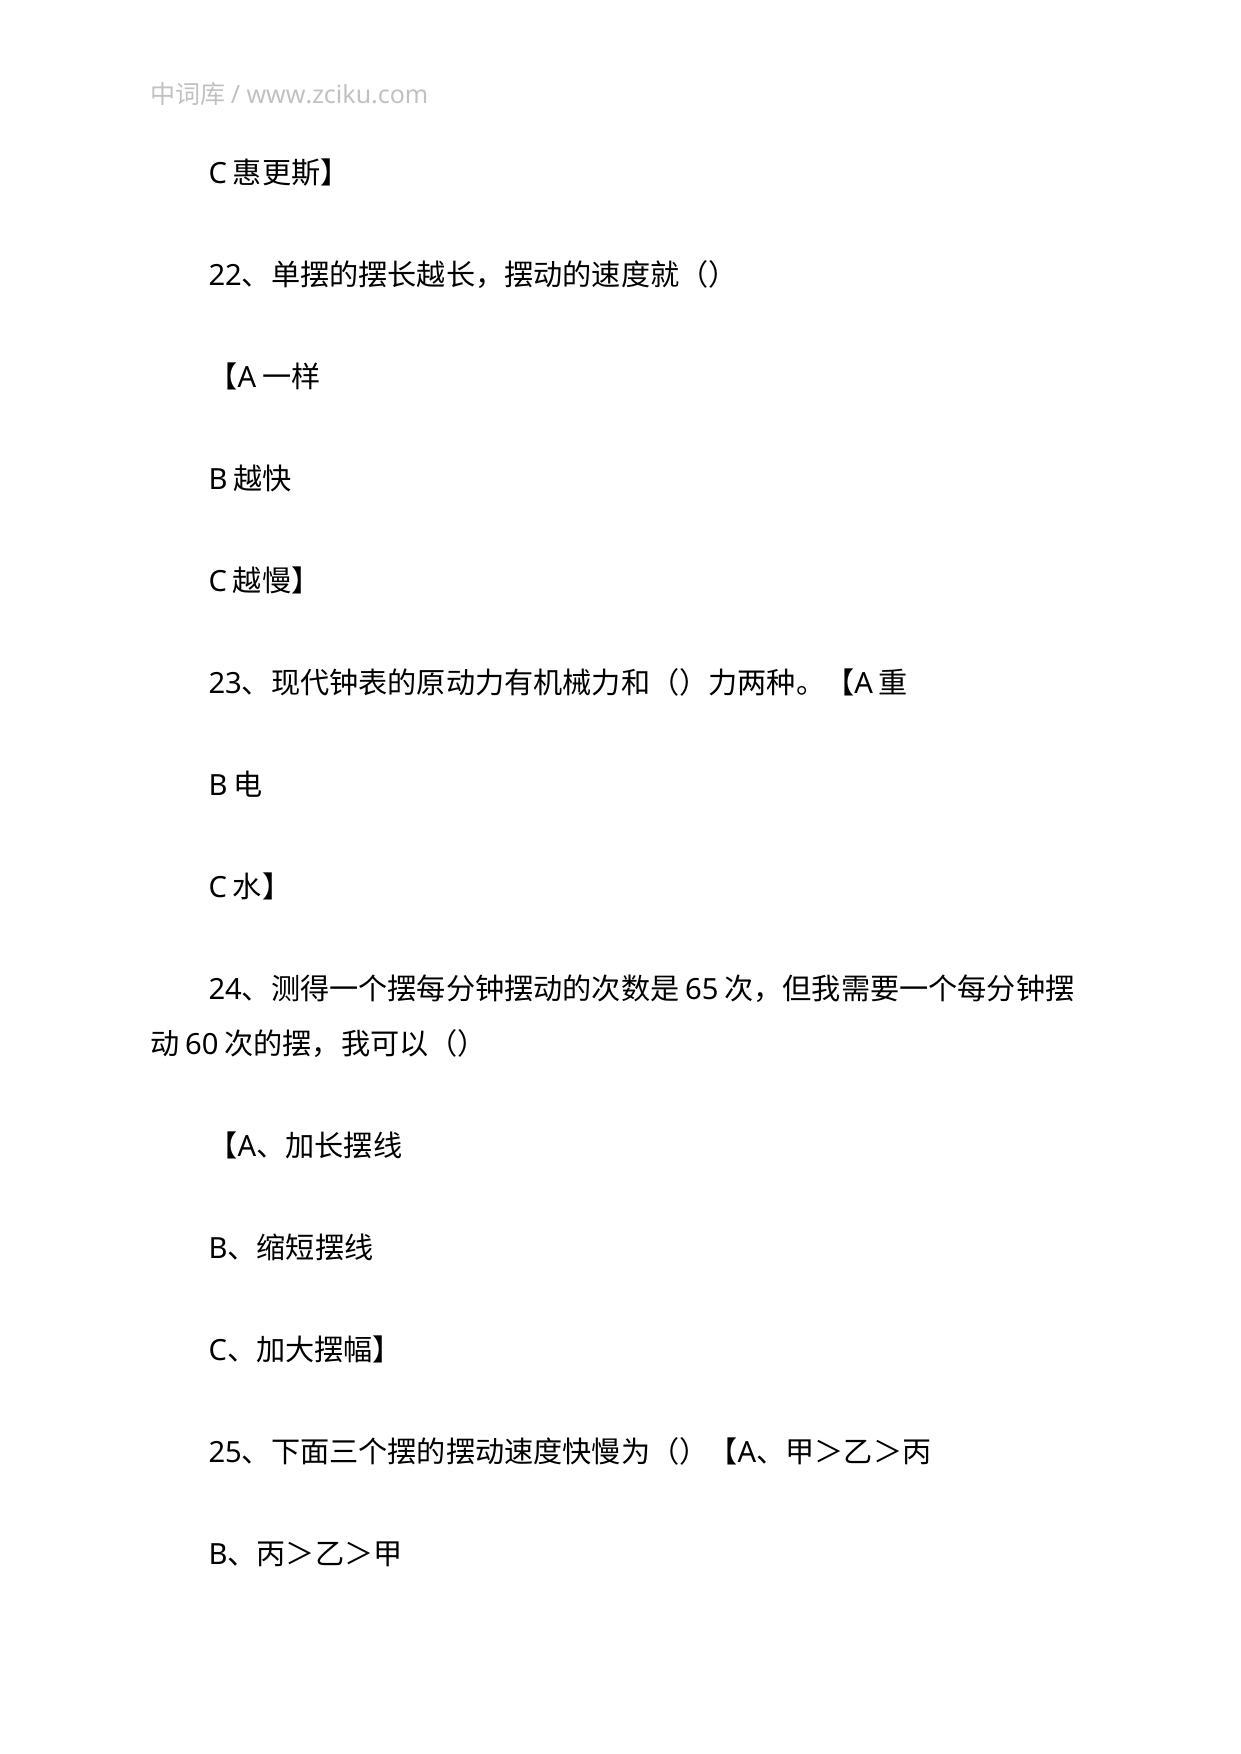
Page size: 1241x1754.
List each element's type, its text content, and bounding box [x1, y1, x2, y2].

text C惠更斯】 [150, 150, 1090, 192]
text 【A一样 [150, 354, 1090, 396]
text 24、测得一个摆每分钟摆动的次数是65次，但我需要一个每分钟摆动60次的摆，我可以（） [150, 966, 1090, 1063]
text B电 [150, 762, 1090, 804]
text 【A、加长摆线 [150, 1123, 1090, 1165]
text 25、下面三个摆的摆动速度快慢为（）【A、甲＞乙＞丙 [150, 1429, 1090, 1471]
text B、缩短摆线 [150, 1225, 1090, 1267]
text C、加大摆幅】 [150, 1327, 1090, 1369]
text C越慢】 [150, 558, 1090, 600]
text B越快 [150, 456, 1090, 498]
text C水】 [150, 864, 1090, 906]
text B、丙＞乙＞甲 [150, 1531, 1090, 1573]
text 23、现代钟表的原动力有机械力和（）力两种。【A重 [150, 660, 1090, 702]
text 22、单摆的摆长越长，摆动的速度就（） [150, 252, 1090, 294]
